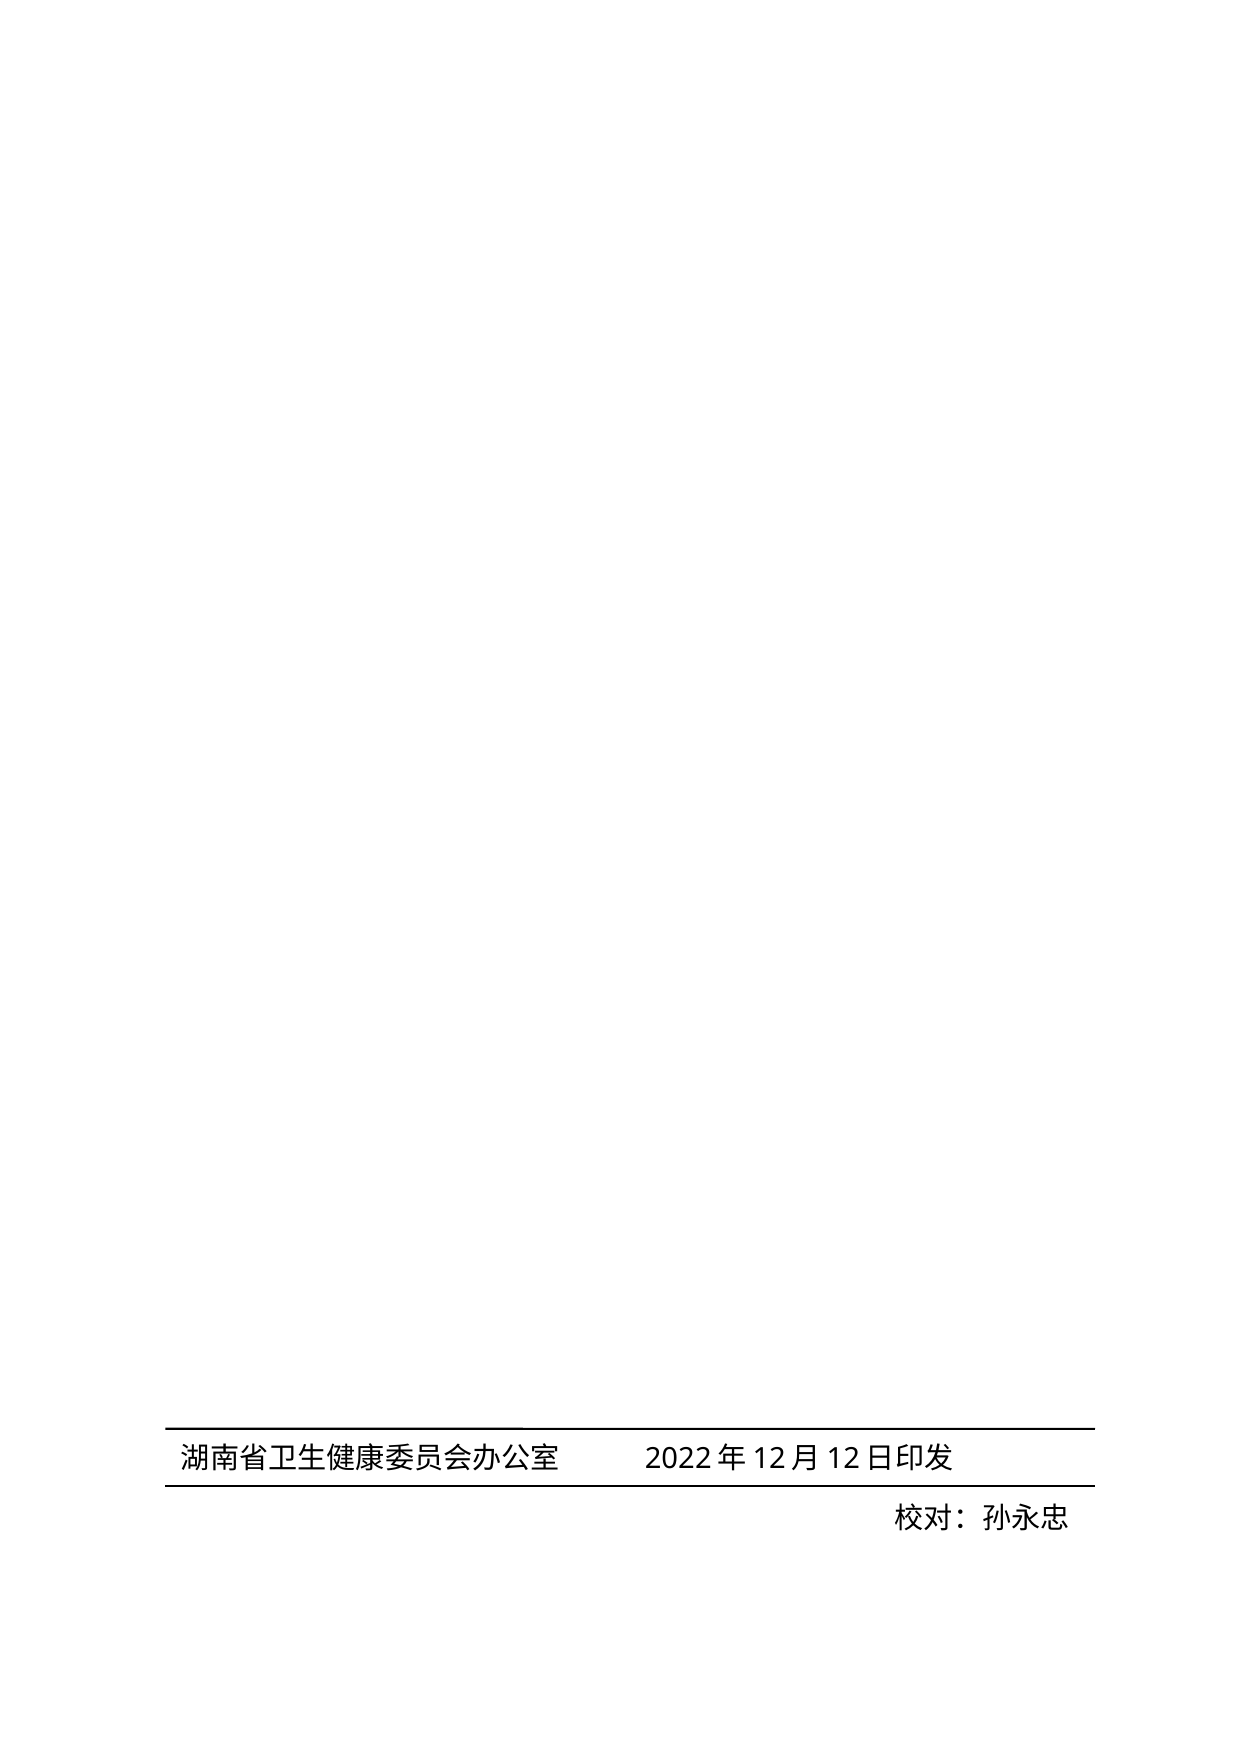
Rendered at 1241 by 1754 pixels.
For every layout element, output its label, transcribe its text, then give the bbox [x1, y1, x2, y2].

text 校对：孙永忠 [165, 1487, 1087, 1546]
text 湖南省卫生健康委员会办公室 2022年12月12日印发 [165, 1430, 1087, 1485]
